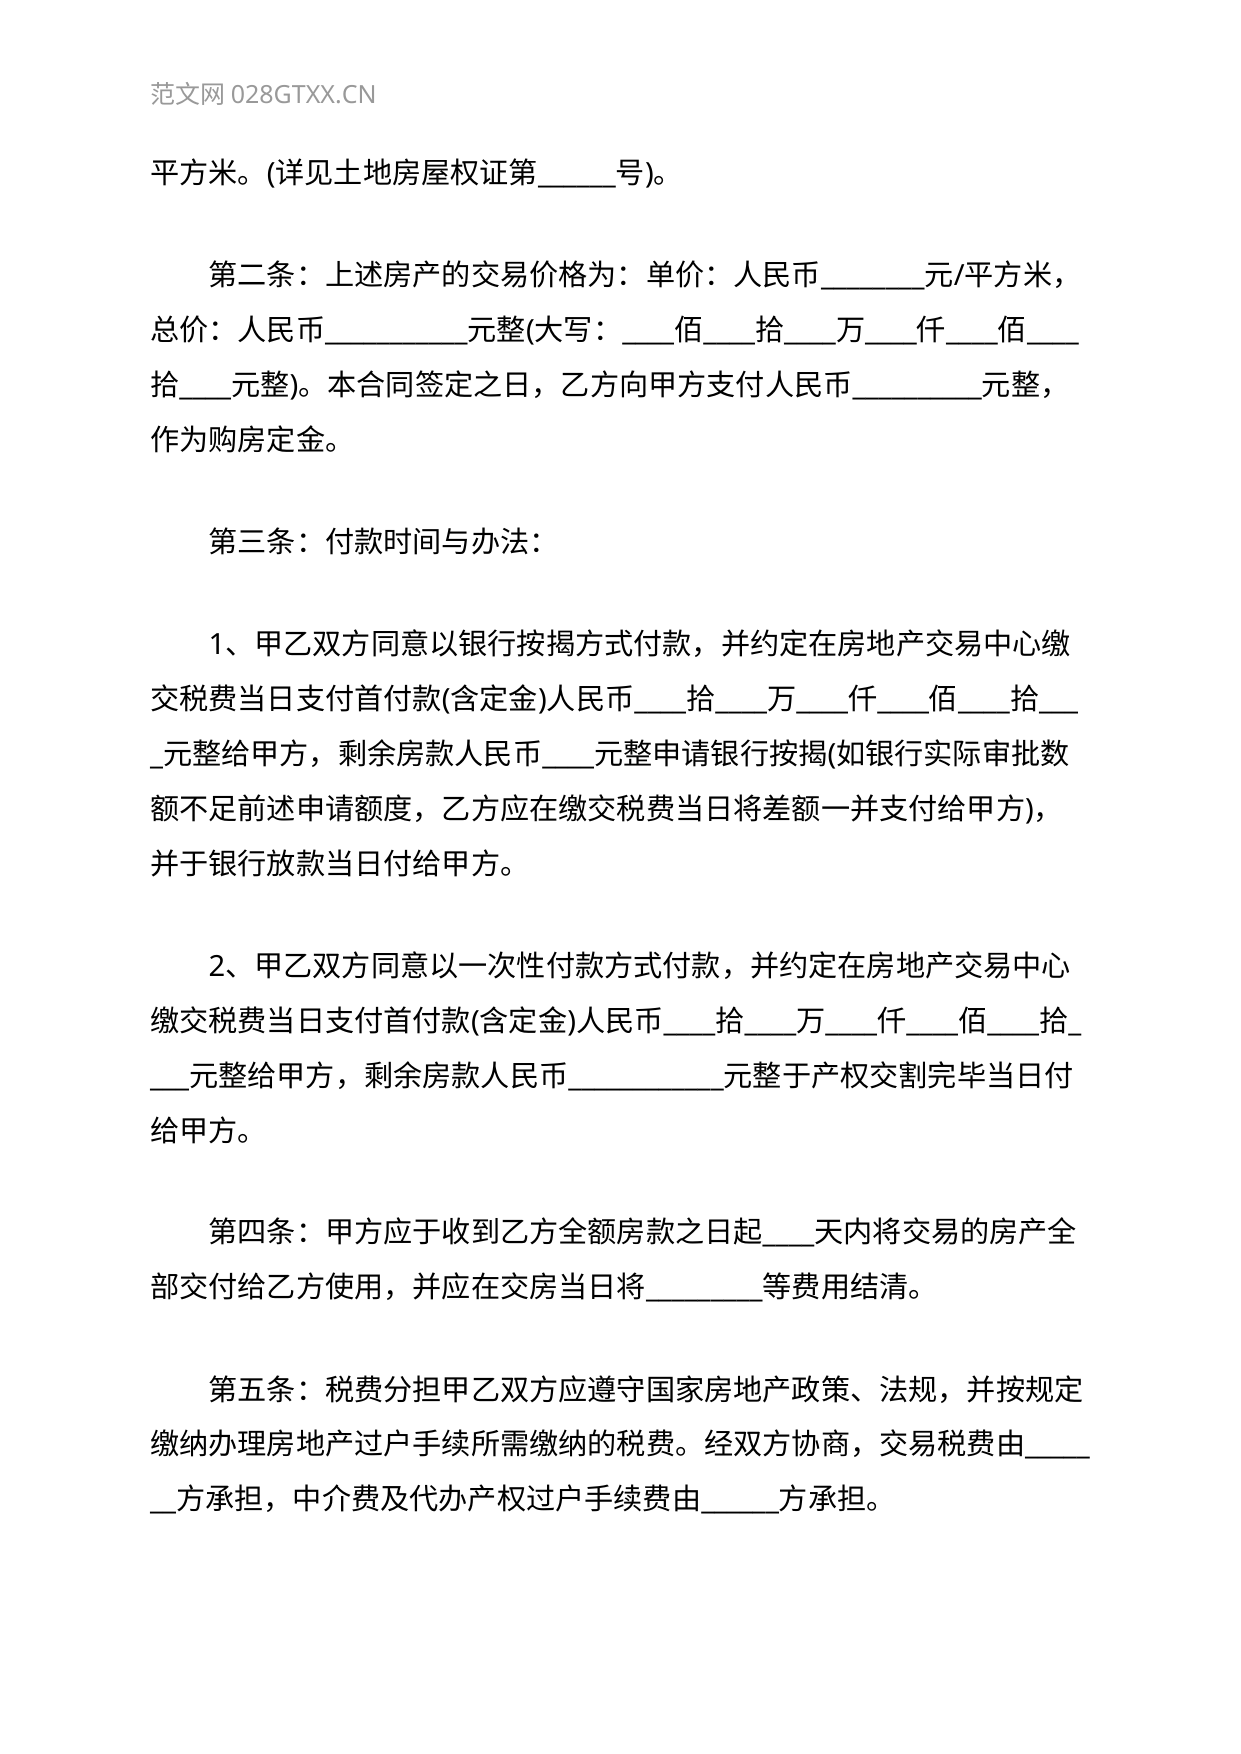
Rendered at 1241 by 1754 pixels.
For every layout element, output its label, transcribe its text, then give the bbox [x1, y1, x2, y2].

text 第三条：付款时间与办法： [150, 519, 1090, 561]
text 第四条：甲方应于收到乙方全额房款之日起____天内将交易的房产全部交付给乙方使用，并应在交房当日将_________等费用结清。 [150, 1209, 1090, 1306]
text 第二条：上述房产的交易价格为：单价：人民币________元/平方米，总价：人民币___________元整(大写：____佰____拾____万____仟____佰____拾____元整)。本合同签定之日，乙方向甲方支付人民币__________元整，作为购房定金。 [150, 252, 1090, 459]
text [150, 150, 1090, 192]
text 第五条：税费分担甲乙双方应遵守国家房地产政策、法规，并按规定缴纳办理房地产过户手续所需缴纳的税费。经双方协商，交易税费由_______方承担，中介费及代办产权过户手续费由______方承担。 [150, 1366, 1090, 1518]
text 2、甲乙双方同意以一次性付款方式付款，并约定在房地产交易中心缴交税费当日支付首付款(含定金)人民币____拾____万____仟____佰____拾____元整给甲方，剩余房款人民币____________元整于产权交割完毕当日付给甲方。 [150, 942, 1090, 1149]
text 1、甲乙双方同意以银行按揭方式付款，并约定在房地产交易中心缴交税费当日支付首付款(含定金)人民币____拾____万____仟____佰____拾____元整给甲方，剩余房款人民币____元整申请银行按揭(如银行实际审批数额不足前述申请额度，乙方应在缴交税费当日将差额一并支付给甲方)，并于银行放款当日付给甲方。 [150, 621, 1090, 883]
